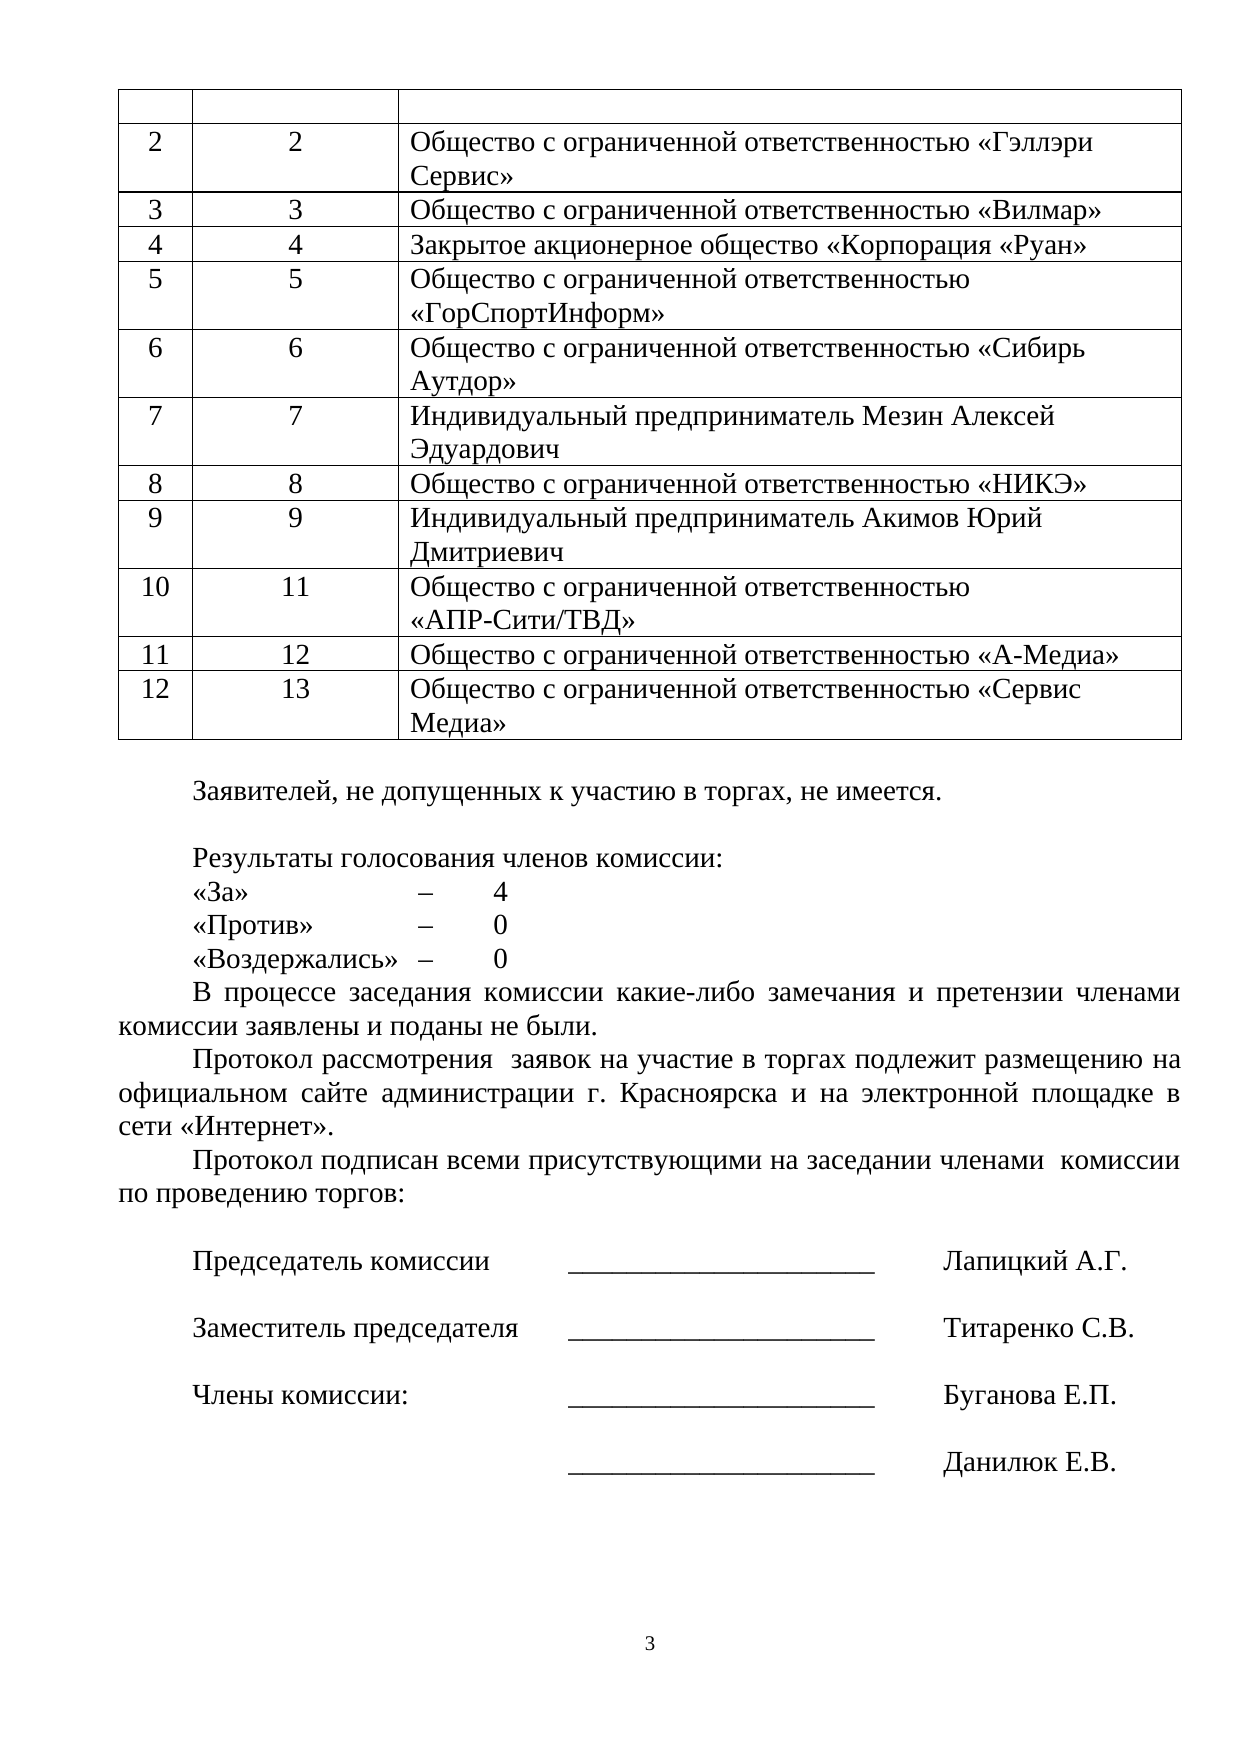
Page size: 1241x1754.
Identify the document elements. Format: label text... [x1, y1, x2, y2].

table_cell 12 [119, 671, 192, 738]
text «Воздержались» – 0 [118, 941, 1181, 974]
table_cell 3 [193, 193, 398, 226]
text «За» – 4 [118, 874, 1181, 907]
table_cell Общество с ограниченной ответственностью «Вилмар» [399, 193, 1181, 226]
table_cell Общество с ограниченной ответственностью «ГорСпортИнформ» [399, 262, 1181, 329]
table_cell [399, 90, 1181, 123]
table_cell 11 [119, 637, 192, 670]
table_cell 6 [119, 330, 192, 397]
table_cell Общество с ограниченной ответственностью «Сервис Медиа» [399, 671, 1181, 738]
table_cell 4 [119, 227, 192, 261]
table_cell Индивидуальный предприниматель Акимов Юрий Дмитриевич [399, 501, 1181, 568]
table_cell 5 [193, 262, 398, 329]
table_cell 8 [193, 466, 398, 499]
text Председатель комиссии _____________________ Лапицкий А.Г. [118, 1243, 1199, 1276]
table_cell 1 [119, 90, 192, 123]
table_cell 4 [193, 227, 398, 261]
text Заместитель председателя _____________________ Титаренко С.В. [118, 1310, 1199, 1343]
table_cell Общество с ограниченной ответственностью «Гэллэри Сервис» [399, 124, 1181, 191]
table_cell 9 [193, 501, 398, 568]
table_cell Общество с ограниченной ответственностью «АПР-Сити/ТВД» [399, 569, 1181, 636]
table_cell 7 [119, 398, 192, 465]
text Протокол рассмотрения заявок на участие в торгах подлежит размещению на официальном сайте администрации г. Красноярска и на электронной площадке в сети «Интернет». [118, 1041, 1181, 1142]
text «Против» – 0 [118, 907, 1181, 941]
table_cell 3 [119, 193, 192, 226]
text _____________________ Данилюк Е.В. [493, 1444, 1199, 1477]
table_cell 1 [193, 90, 398, 123]
table_cell Закрытое акционерное общество «Корпорация «Руан» [399, 227, 1181, 261]
table_cell 8 [119, 466, 192, 499]
table_cell 12 [193, 637, 398, 670]
table_cell 6 [193, 330, 398, 397]
text Заявителей, не допущенных к участию в торгах, не имеется. [118, 773, 1181, 807]
text В процессе заседания комиссии какие-либо замечания и претензии членами комиссии заявлены и поданы не были. [118, 974, 1181, 1041]
table_cell 7 [193, 398, 398, 465]
text Протокол подписан всеми присутствующими на заседании членами комиссии по проведению торгов: [118, 1142, 1181, 1209]
table_cell 2 [193, 124, 398, 191]
table_cell 10 [119, 569, 192, 636]
text Члены комиссии: _____________________ Буганова Е.П. [118, 1377, 1199, 1410]
table_cell Общество с ограниченной ответственностью «Сибирь Аутдор» [399, 330, 1181, 397]
table_cell Индивидуальный предприниматель Мезин Алексей Эдуардович [399, 398, 1181, 465]
table_cell Общество с ограниченной ответственностью «А-Медиа» [399, 637, 1181, 670]
table_cell 13 [193, 671, 398, 738]
table_cell 2 [119, 124, 192, 191]
text Результаты голосования членов комиссии: [118, 840, 1181, 874]
table_cell 9 [119, 501, 192, 568]
table_cell Общество с ограниченной ответственностью «НИКЭ» [399, 466, 1181, 499]
table_cell 5 [119, 262, 192, 329]
table_cell 11 [193, 569, 398, 636]
